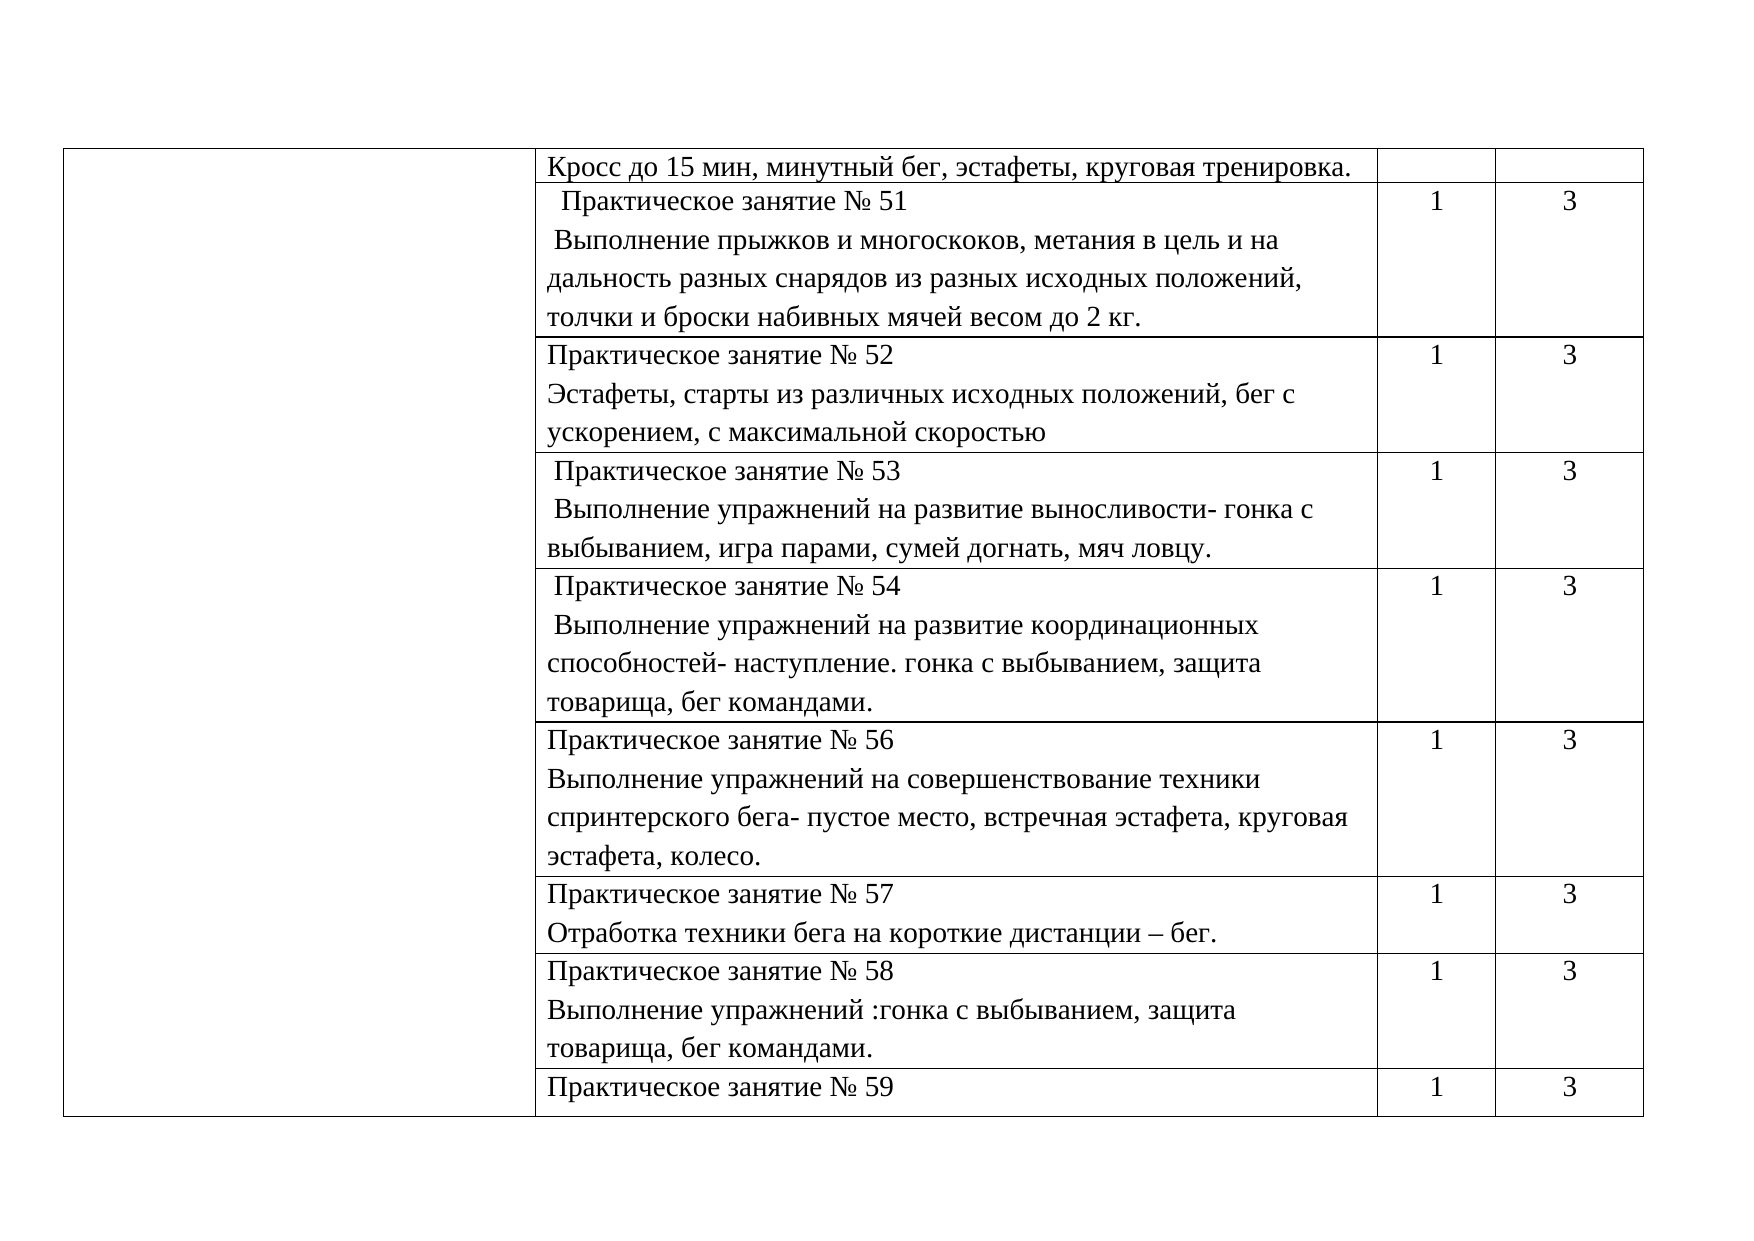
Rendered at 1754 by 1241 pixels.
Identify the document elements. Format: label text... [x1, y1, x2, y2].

table_cell 3 [1496, 877, 1643, 952]
table_cell Практическое занятие № 56 Выполнение упражнений на совершенствование техники спринтерского бега- пустое место, встречная эстафета, круговая эстафета, колесо. [536, 723, 1377, 876]
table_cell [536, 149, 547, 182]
table_cell Практическое занятие № 52 Эстафеты, старты из различных исходных положений, бег с ускорением, с максимальной скоростью [536, 338, 1377, 452]
table_cell 3 [1496, 338, 1643, 452]
table_cell 1 [1378, 338, 1495, 452]
table_cell 3 [1496, 453, 1643, 567]
table_cell 1 [1378, 453, 1495, 567]
table_cell Практическое занятие № 51 Выполнение прыжков и многоскоков, метания в цель и на дальность разных снарядов из разных исходных положений, толчки и броски набивных мячей весом до 2 кг. [536, 183, 1377, 336]
table_cell 1 [1378, 877, 1495, 952]
table_cell 3 [1496, 149, 1643, 182]
table_cell 3 [1496, 1069, 1643, 1116]
table_cell 3 [1496, 723, 1643, 876]
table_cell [536, 1069, 1377, 1116]
table_cell 3 [1496, 183, 1643, 336]
table_cell 1 [1378, 954, 1495, 1068]
table_cell 1 [1378, 149, 1495, 182]
table_cell Практическое занятие № 54 Выполнение упражнений на развитие координационных способностей- наступление. гонка с выбыванием, защита товарища, бег командами. [536, 569, 1377, 721]
table_cell 3 [1496, 954, 1643, 1068]
table_cell Практическое занятие № 57 Отработка техники бега на короткие дистанции – бег. [536, 877, 1377, 952]
table_cell 1 [1378, 569, 1495, 721]
table_cell 1 [1378, 183, 1495, 336]
table_cell 1 [1378, 723, 1495, 876]
table_cell Практическое занятие № 58 Выполнение упражнений :гонка с выбыванием, защита товарища, бег командами. [536, 954, 1377, 1068]
table_cell 3 [1496, 569, 1643, 721]
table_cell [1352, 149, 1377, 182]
table_cell 1 [1378, 1069, 1495, 1116]
table_cell Практическое занятие № 53 Выполнение упражнений на развитие выносливости- гонка с выбыванием, игра парами, сумей догнать, мяч ловцу. [536, 453, 1377, 567]
